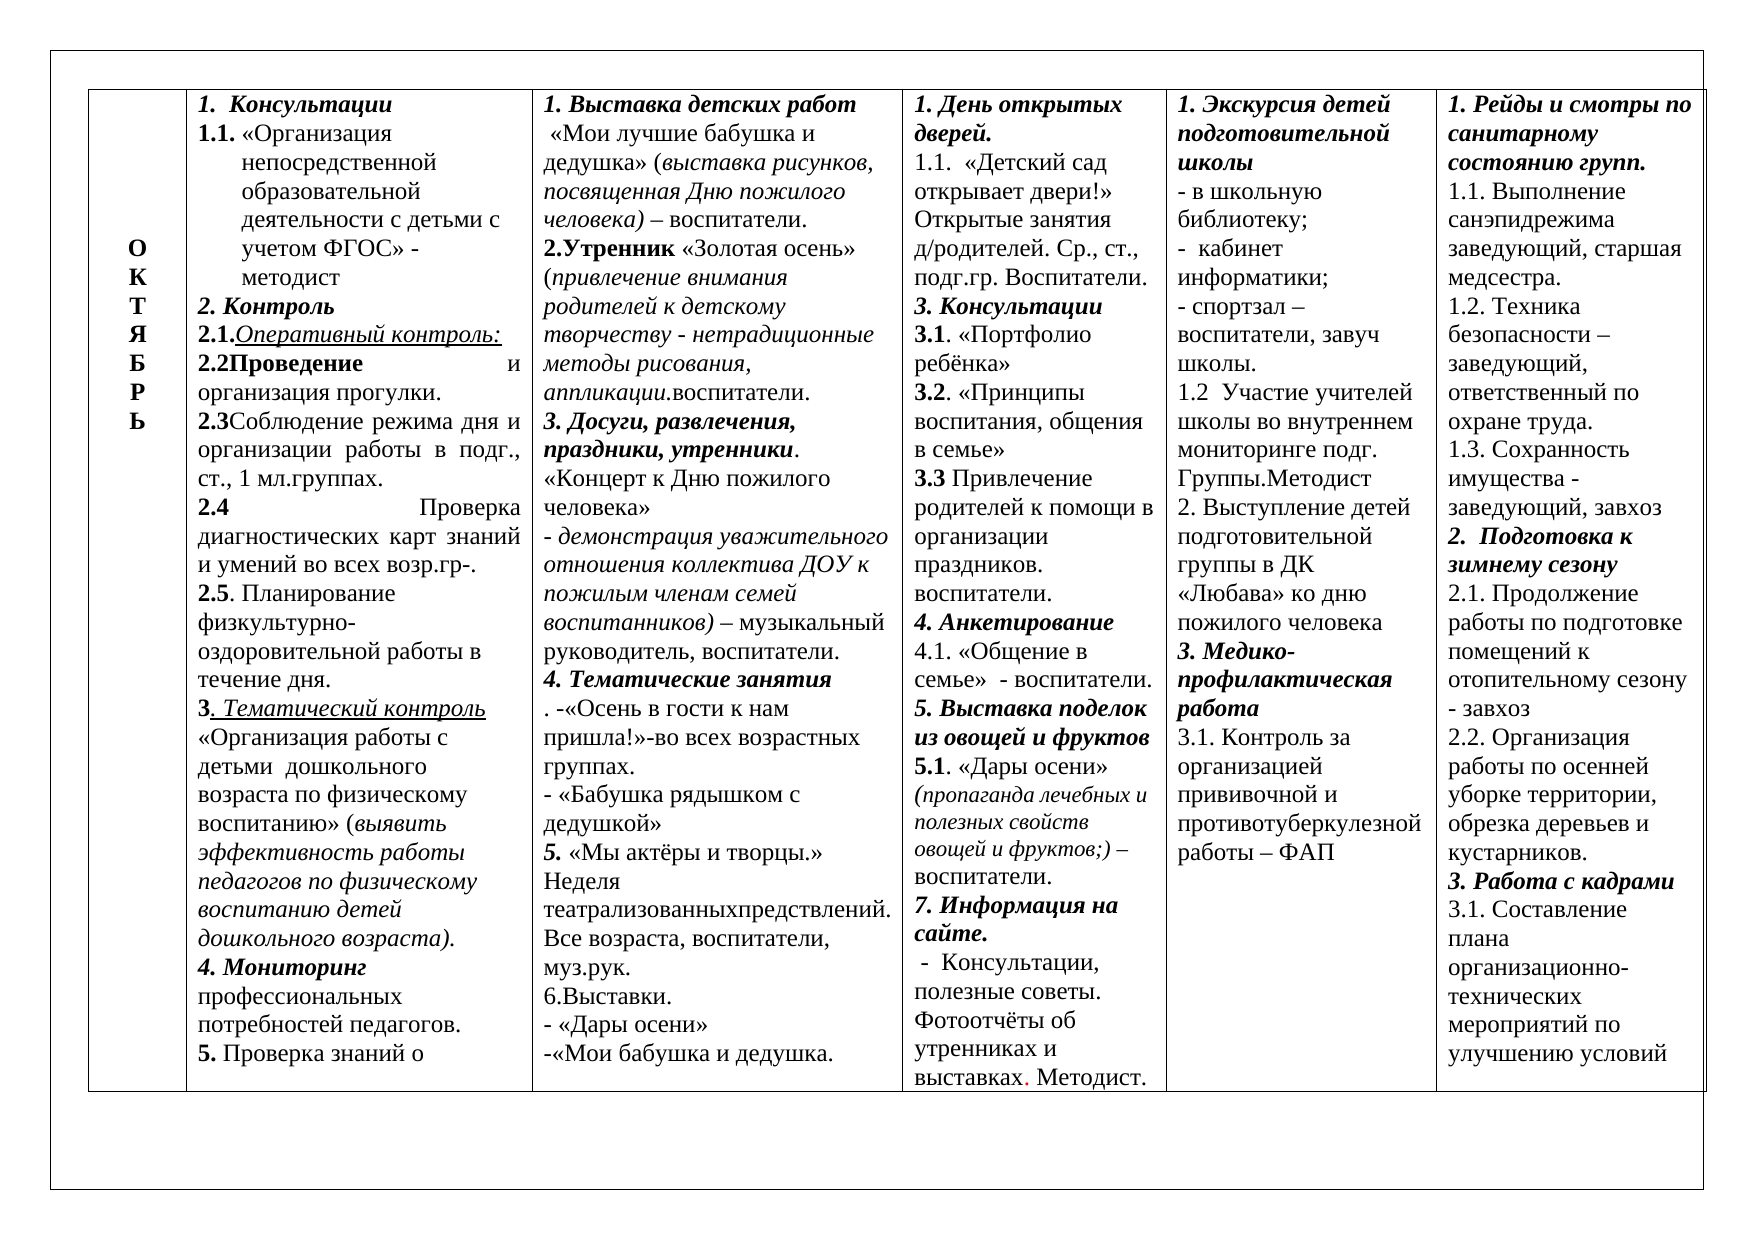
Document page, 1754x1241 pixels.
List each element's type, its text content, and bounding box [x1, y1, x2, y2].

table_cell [903, 90, 1166, 1091]
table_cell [1167, 90, 1436, 1091]
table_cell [187, 90, 532, 1091]
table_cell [533, 90, 902, 1091]
table_cell О К Т Я Б Р Ь [89, 90, 186, 1091]
